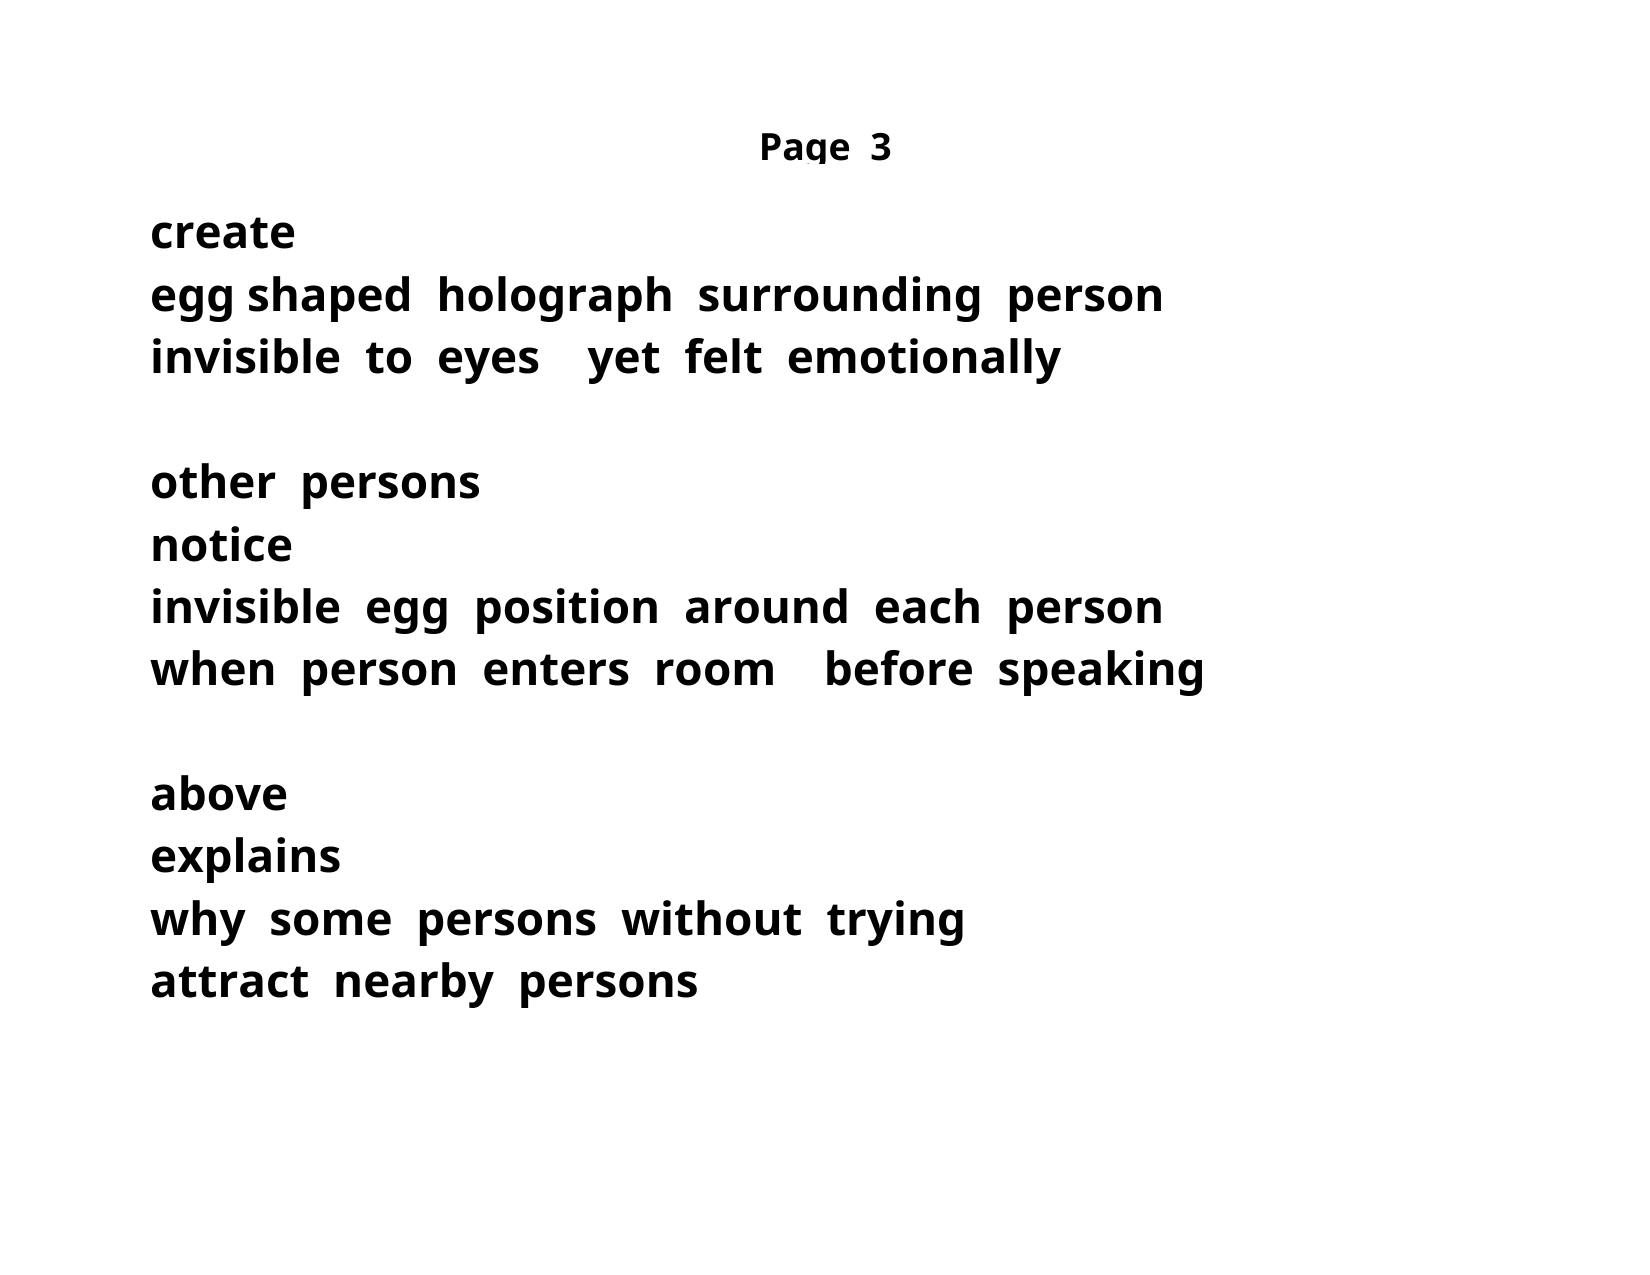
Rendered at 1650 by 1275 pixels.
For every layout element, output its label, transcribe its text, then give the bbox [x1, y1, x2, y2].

text egg shaped holograph surrounding person [150, 262, 1500, 325]
text invisible egg position around each person [150, 574, 1500, 637]
text create [150, 200, 1500, 262]
text invisible to eyes yet felt emotionally [150, 325, 1500, 387]
text notice [150, 512, 1500, 574]
text other persons [150, 449, 1500, 512]
text above [150, 762, 1500, 824]
text when person enters room before speaking [150, 637, 1500, 699]
text why some persons without trying [150, 886, 1500, 949]
text attract nearby persons [150, 949, 1500, 1011]
text explains [150, 824, 1500, 886]
